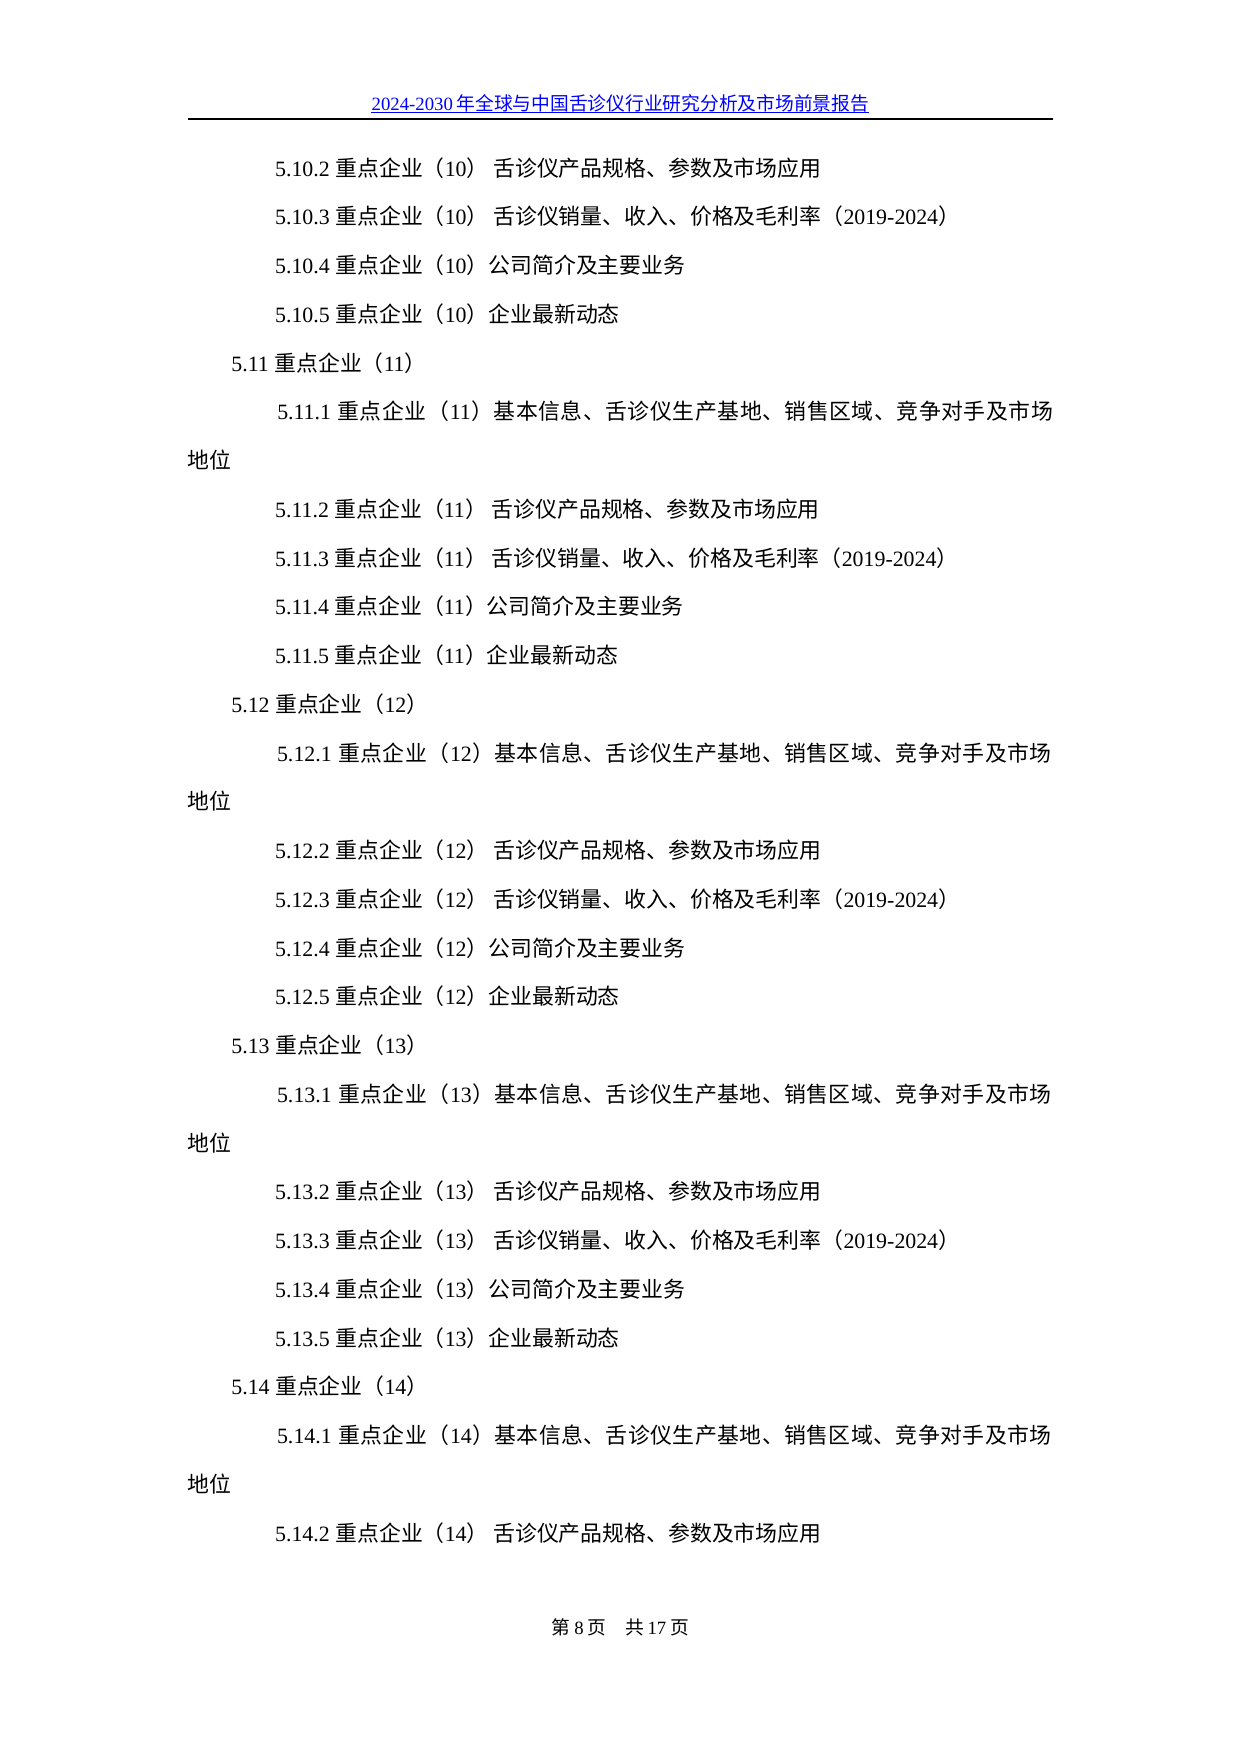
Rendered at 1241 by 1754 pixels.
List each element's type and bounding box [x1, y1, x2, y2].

text [187, 150, 1053, 1548]
